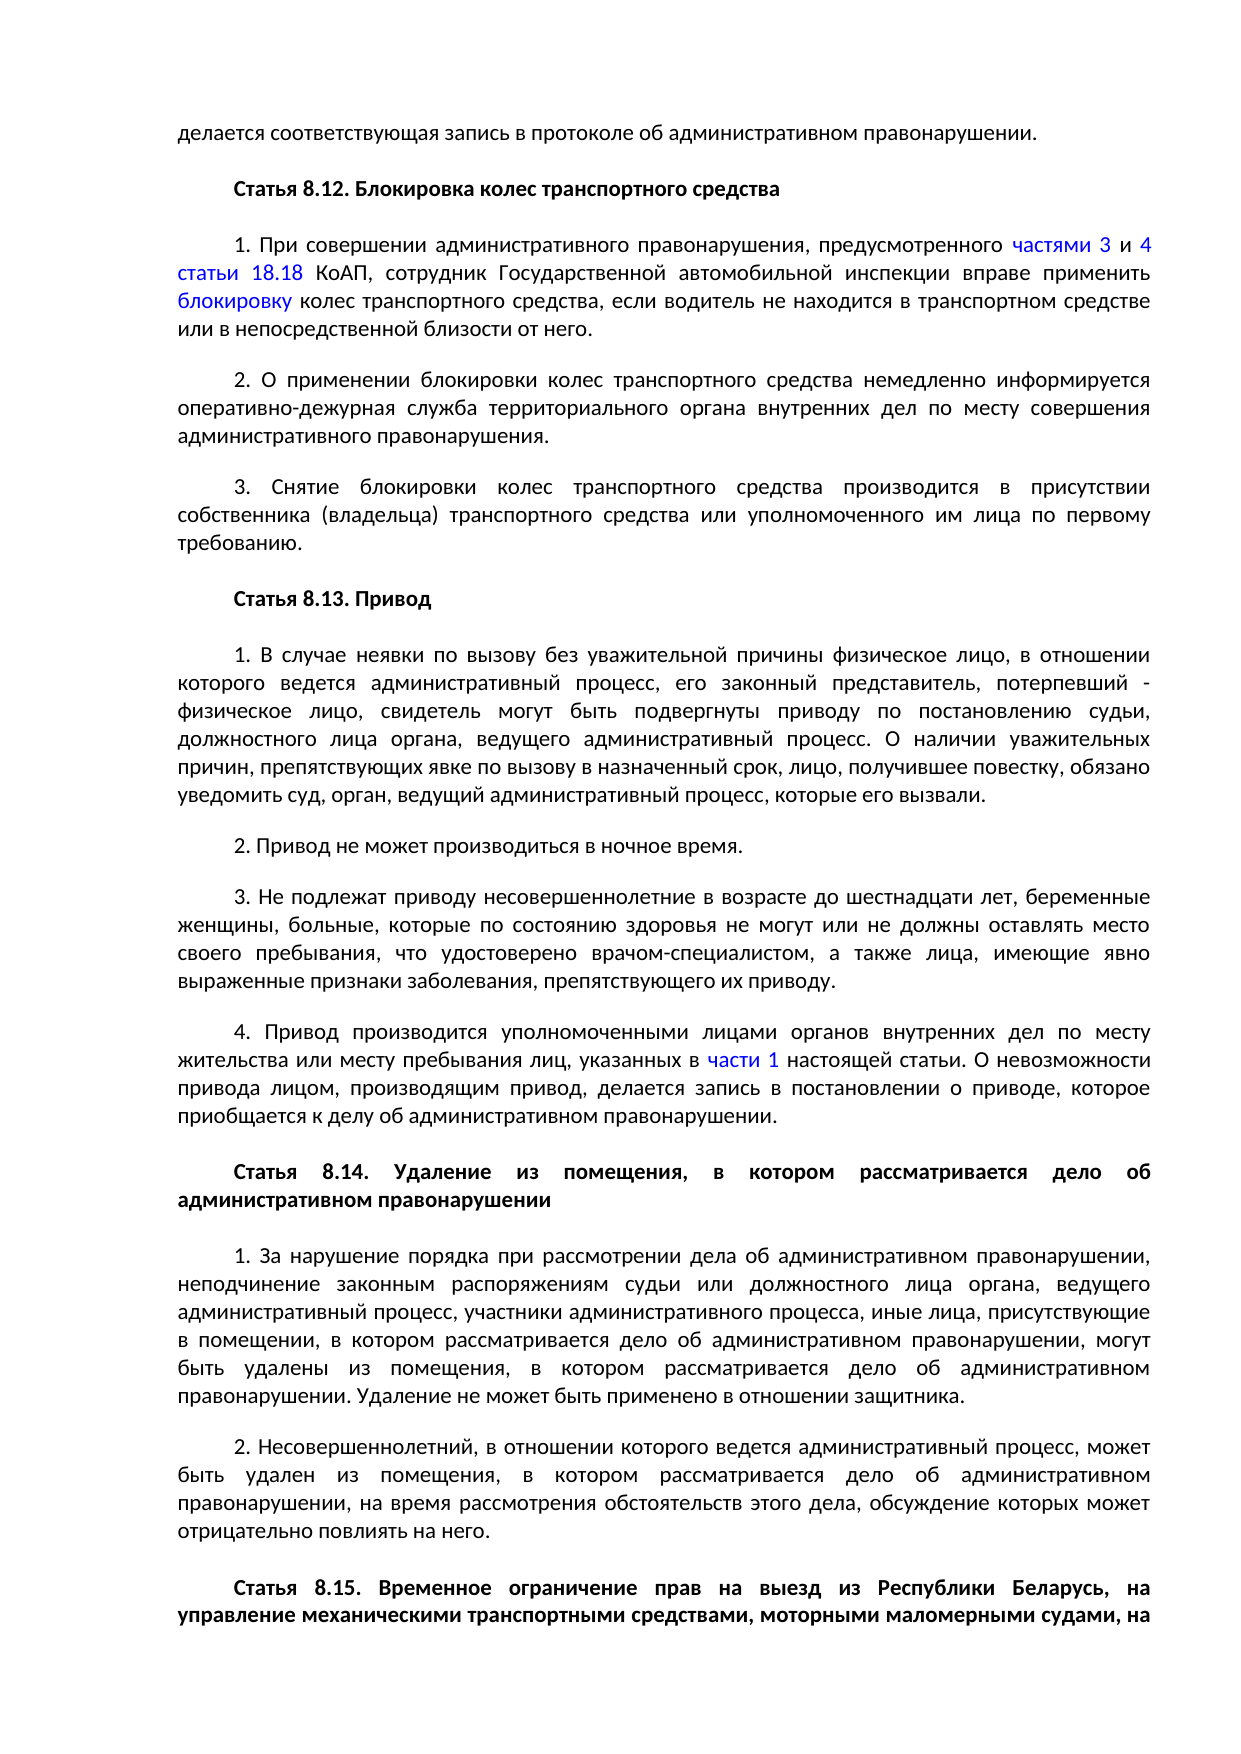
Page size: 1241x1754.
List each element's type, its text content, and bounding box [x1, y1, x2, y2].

text 4. Привод производится уполномоченными лицами органов внутренних дел по месту жительства или месту пребывания лиц, указанных в части 1 настоящей статьи. О невозможности привода лицом, производящим привод, делается запись в постановлении о приводе, которое приобщается к делу об административном правонарушении. [177, 1017, 1152, 1129]
text Статья 8.12. Блокировка колес транспортного средства [177, 174, 1152, 202]
text Статья 8.14. Удаление из помещения, в котором рассматривается дело об административном правонарушении [177, 1157, 1152, 1213]
text 3. Снятие блокировки колес транспортного средства производится в присутствии собственника (владельца) транспортного средства или уполномоченного им лица по первому требованию. [177, 472, 1152, 556]
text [177, 1573, 1152, 1629]
text 1. В случае неявки по вызову без уважительной причины физическое лицо, в отношении которого ведется административный процесс, его законный представитель, потерпевший - физическое лицо, свидетель могут быть подвергнуты приводу по постановлению судьи, должностного лица органа, ведущего административный процесс. О наличии уважительных причин, препятствующих явке по вызову в назначенный срок, лицо, получившее повестку, обязано уведомить суд, орган, ведущий административный процесс, которые его вызвали. [177, 640, 1152, 808]
text 3. Не подлежат приводу несовершеннолетние в возрасте до шестнадцати лет, беременные женщины, больные, которые по состоянию здоровья не могут или не должны оставлять место своего пребывания, что удостоверено врачом-специалистом, а также лица, имеющие явно выраженные признаки заболевания, препятствующего их приводу. [177, 882, 1152, 994]
text 2. Несовершеннолетний, в отношении которого ведется административный процесс, может быть удален из помещения, в котором рассматривается дело об административном правонарушении, на время рассмотрения обстоятельств этого дела, обсуждение которых может отрицательно повлиять на него. [177, 1432, 1152, 1544]
text 2. О применении блокировки колес транспортного средства немедленно информируется оперативно-дежурная служба территориального органа внутренних дел по месту совершения административного правонарушения. [177, 365, 1152, 449]
text 2. Привод не может производиться в ночное время. [177, 831, 1152, 859]
text Статья 8.13. Привод [177, 584, 1152, 612]
text 1. За нарушение порядка при рассмотрении дела об административном правонарушении, неподчинение законным распоряжениям судьи или должностного лица органа, ведущего административный процесс, участники административного процесса, иные лица, присутствующие в помещении, в котором рассматривается дело об административном правонарушении, могут быть удалены из помещения, в котором рассматривается дело об административном правонарушении. Удаление не может быть применено в отношении защитника. [177, 1241, 1152, 1409]
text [177, 118, 1152, 146]
text 1. При совершении административного правонарушения, предусмотренного частями 3 и 4 статьи 18.18 КоАП, сотрудник Государственной автомобильной инспекции вправе применить блокировку колес транспортного средства, если водитель не находится в транспортном средстве или в непосредственной близости от него. [177, 230, 1152, 342]
